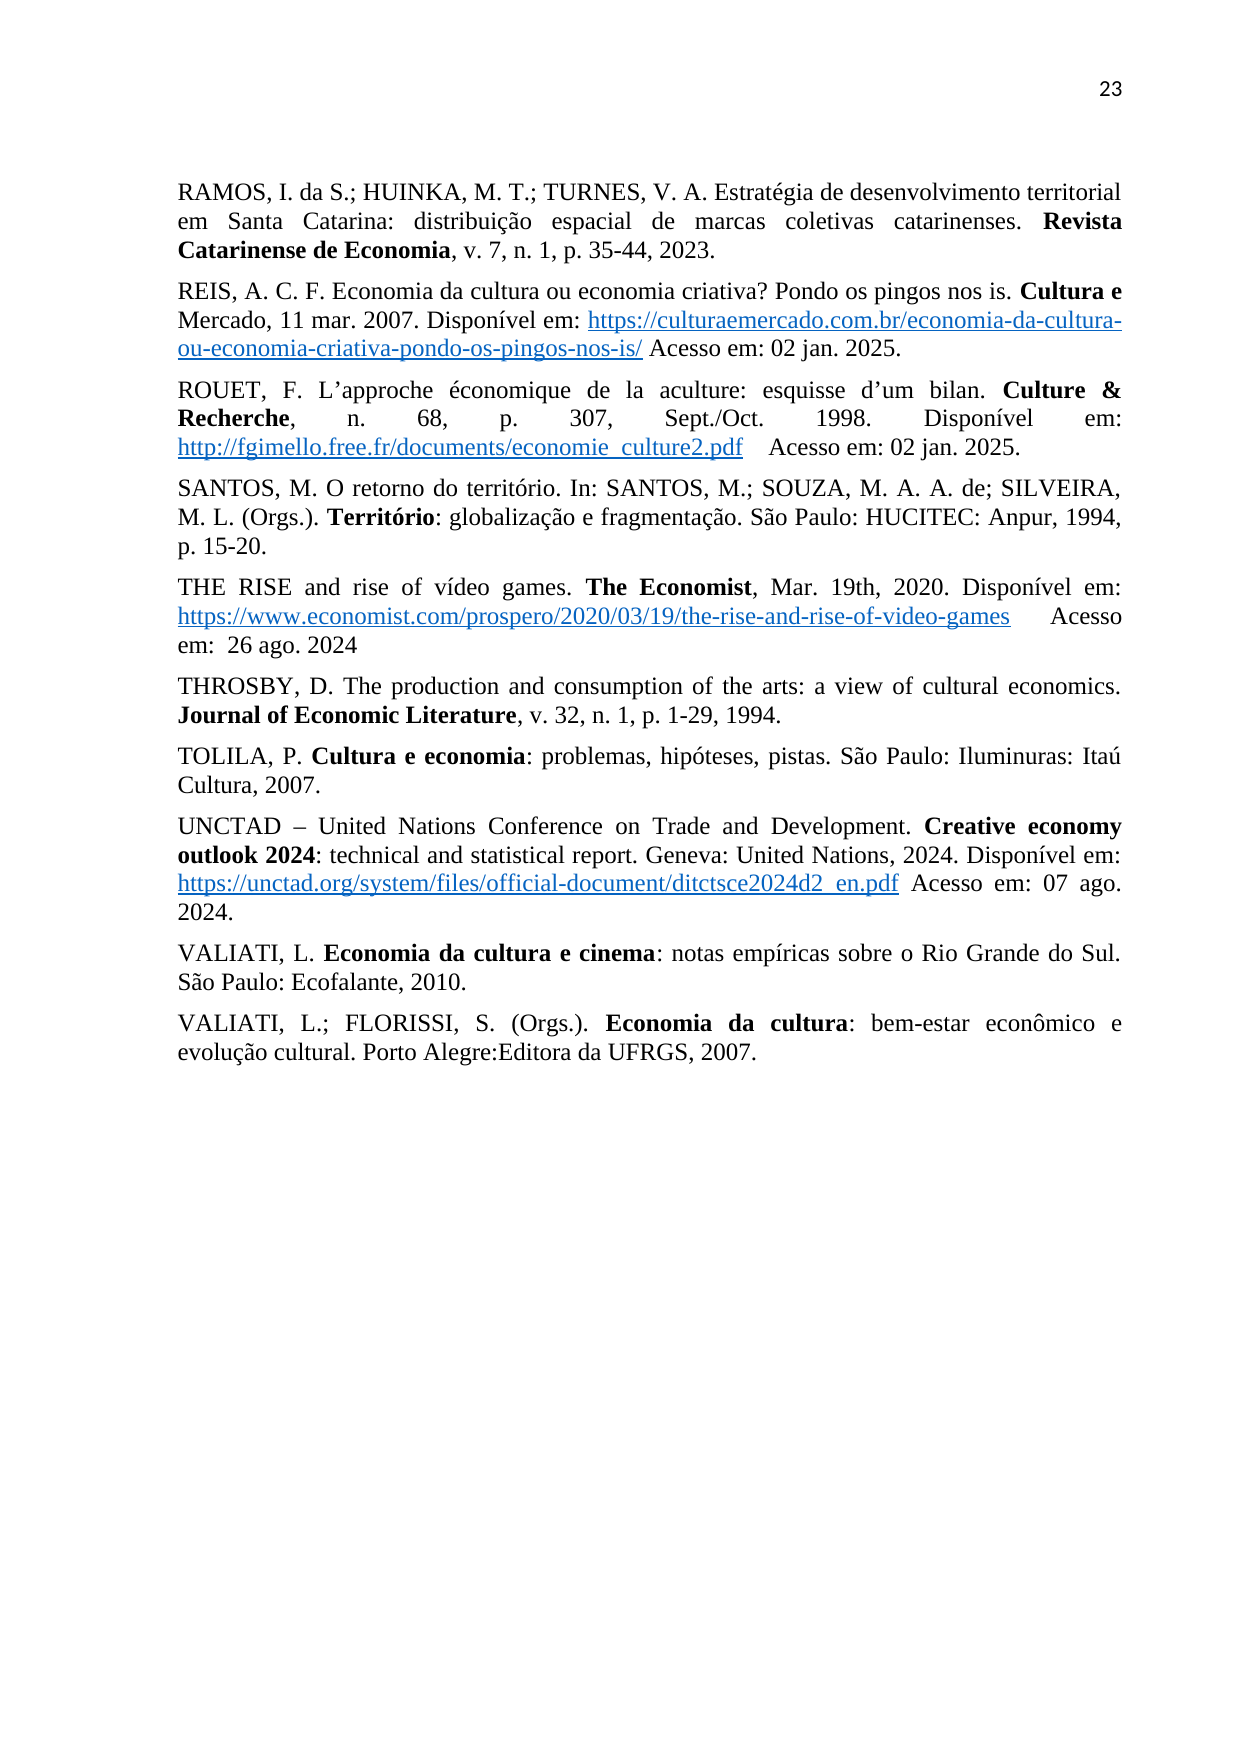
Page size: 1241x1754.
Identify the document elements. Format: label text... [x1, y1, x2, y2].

text SANTOS, M. O retorno do território. In: SANTOS, M.; SOUZA, M. A. A. de; SILVEIRA, M. L. (Orgs.). Território: globalização e fragmentação. São Paulo: HUCITEC: Anpur, 1994, p. 15-20. [177, 473, 1122, 560]
text REIS, A. C. F. Economia da cultura ou economia criativa? Pondo os pingos nos is. Cultura e Mercado, 11 mar. 2007. Disponível em: https://culturaemercado.com.br/economia-da-cultura-ou-economia-criativa-pondo-os-pingos-nos-is/ Acesso em: 02 jan. 2025. [177, 276, 1122, 362]
text ROUET, F. L’approche économique de la aculture: esquisse d’um bilan. Culture & Recherche, n. 68, p. 307, Sept./Oct. 1998. Disponível em: http://fgimello.free.fr/documents/economie_culture2.pdf Acesso em: 02 jan. 2025. [177, 375, 1122, 461]
text THE RISE and rise of vídeo games. The Economist, Mar. 19th, 2020. Disponível em: https://www.economist.com/prospero/2020/03/19/the-rise-and-rise-of-video-games Acesso em: 26 ago. 2024 [177, 572, 1122, 658]
text VALIATI, L.; FLORISSI, S. (Orgs.). Economia da cultura: bem-estar econômico e evolução cultural. Porto Alegre:Editora da UFRGS, 2007. [177, 1008, 1122, 1066]
text VALIATI, L. Economia da cultura e cinema: notas empíricas sobre o Rio Grande do Sul. São Paulo: Ecofalante, 2010. [177, 938, 1122, 996]
text UNCTAD – United Nations Conference on Trade and Development. Creative economy outlook 2024: technical and statistical report. Geneva: United Nations, 2024. Disponível em: https://unctad.org/system/files/official-document/ditctsce2024d2_en.pdf Acesso em: 07 ago. 2024. [177, 811, 1122, 926]
text RAMOS, I. da S.; HUINKA, M. T.; TURNES, V. A. Estratégia de desenvolvimento territorial em Santa Catarina: distribuição espacial de marcas coletivas catarinenses. Revista Catarinense de Economia, v. 7, n. 1, p. 35-44, 2023. [177, 177, 1122, 263]
text THROSBY, D. The production and consumption of the arts: a view of cultural economics. Journal of Economic Literature, v. 32, n. 1, p. 1-29, 1994. [177, 671, 1122, 728]
text TOLILA, P. Cultura e economia: problemas, hipóteses, pistas. São Paulo: Iluminuras: Itaú Cultura, 2007. [177, 741, 1122, 798]
